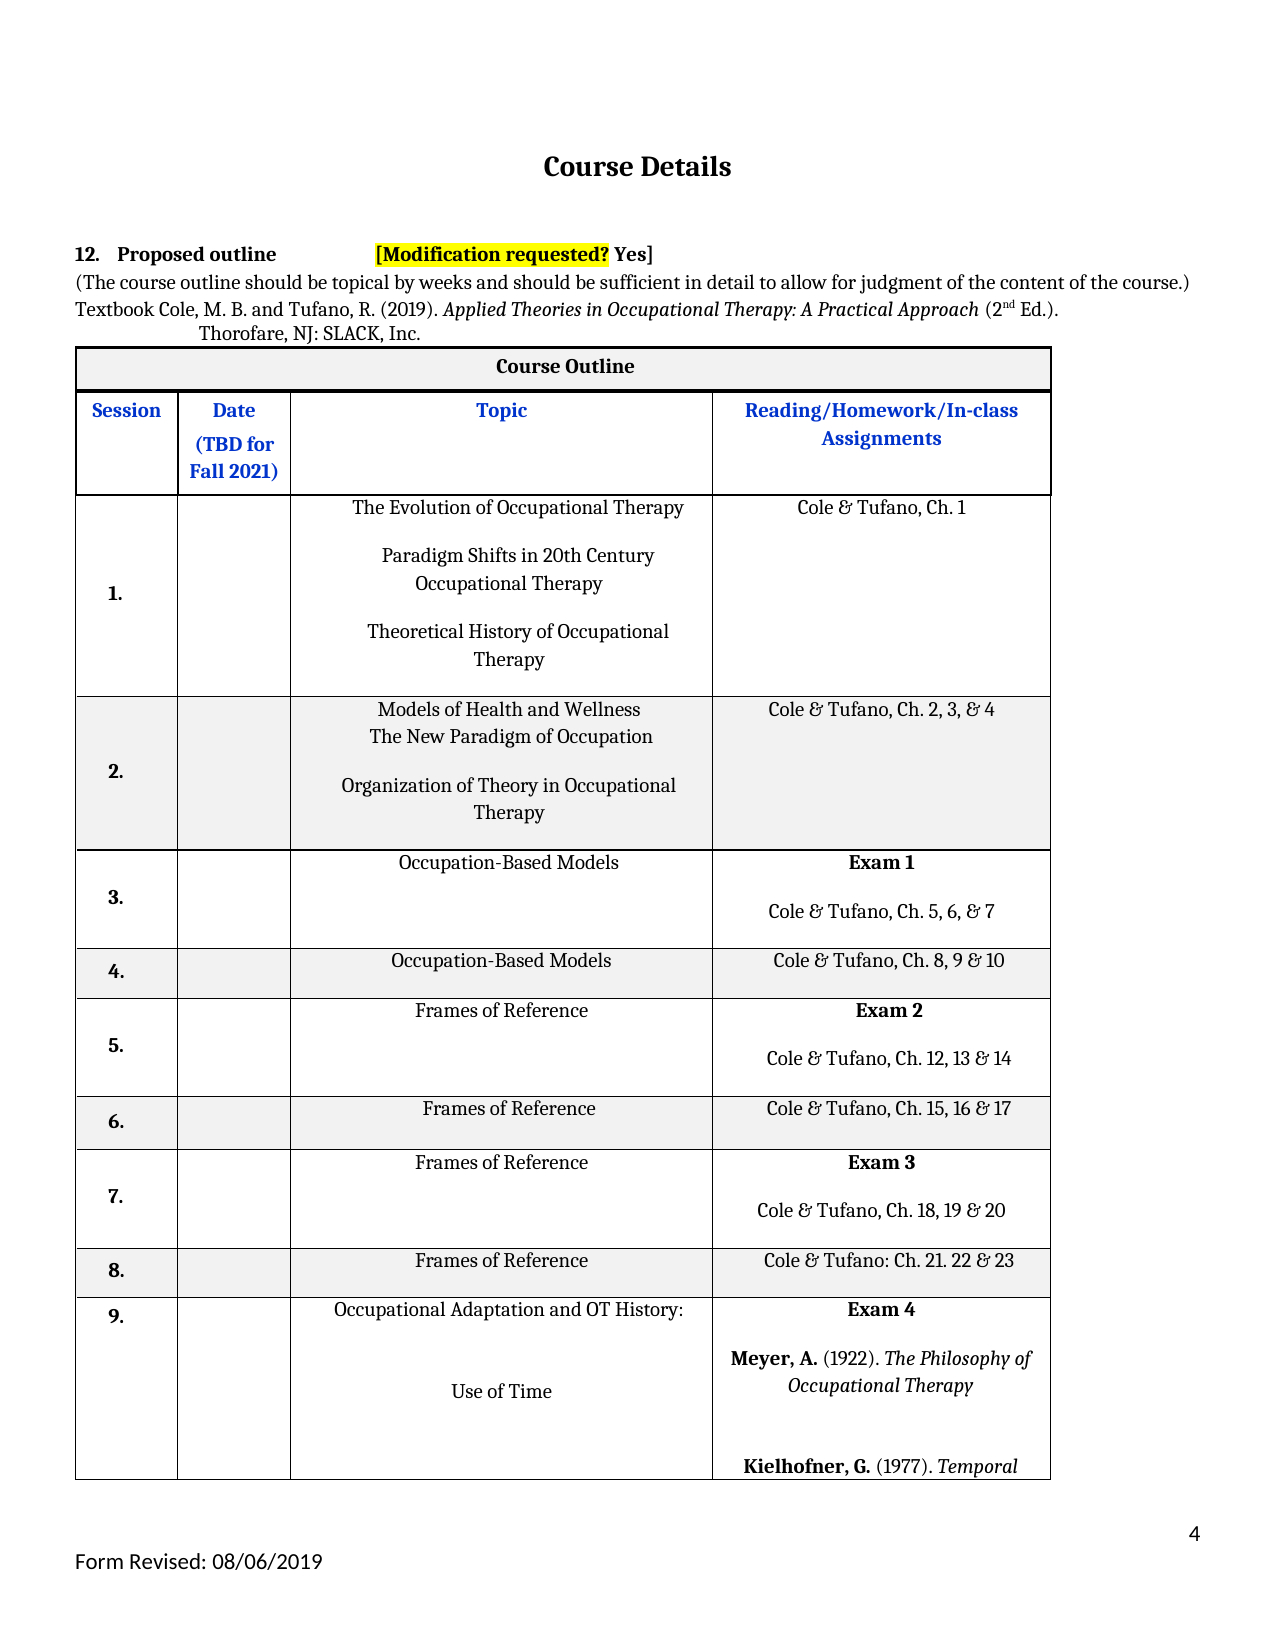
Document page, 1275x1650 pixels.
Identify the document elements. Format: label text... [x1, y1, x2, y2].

table_cell [178, 1097, 290, 1149]
table_cell [76, 999, 177, 1096]
table_cell Cole & Tufano, Ch. 15, 16 & 17 [713, 1097, 1050, 1149]
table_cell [713, 1298, 1050, 1479]
table_cell Occupation-Based Models [291, 949, 712, 998]
table_cell [76, 949, 177, 998]
table_cell [178, 1249, 290, 1297]
table_cell Session [77, 393, 177, 494]
text Course Details [75, 150, 1200, 183]
table_cell Frames of Reference [291, 1249, 712, 1297]
table_cell Exam 1 Cole & Tufano, Ch. 5, 6, & 7 [713, 851, 1050, 948]
table_cell Cole & Tufano, Ch. 2, 3, & 4 [713, 697, 1050, 849]
table_cell [178, 949, 290, 998]
table_cell [178, 1298, 290, 1479]
table_cell [76, 1298, 177, 1479]
text Thorofare, NJ: SLACK, Inc. [75, 322, 1200, 346]
table_cell [178, 851, 290, 948]
table_cell Cole & Tufano, Ch. 8, 9 & 10 [713, 949, 1050, 998]
text Textbook Cole, M. B. and Tufano, R. (2019). Applied Theories in Occupational Therapy: A Practical Approach (2nd Ed.). [75, 298, 1200, 322]
table_cell [76, 697, 177, 849]
list Proposed outline [Modification requested? Yes] [75, 243, 375, 267]
table_cell [76, 1249, 177, 1297]
table_cell [178, 999, 290, 1096]
table_cell [76, 496, 177, 696]
table_cell Occupation-Based Models [291, 851, 712, 948]
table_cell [291, 1298, 712, 1479]
table_cell Frames of Reference [291, 999, 712, 1096]
table_cell Topic [291, 393, 712, 494]
table_cell [178, 1150, 290, 1247]
table_header Course Outline [77, 349, 1050, 389]
table_cell [76, 850, 177, 948]
text (The course outline should be topical by weeks and should be sufficient in detail to allow for judgment of the content of the course.) [75, 270, 1200, 294]
table_cell Frames of Reference [291, 1097, 712, 1149]
table_cell Exam 3 Cole & Tufano, Ch. 18, 19 & 20 [713, 1150, 1050, 1247]
table_cell [178, 697, 290, 849]
table_cell Exam 2 Cole & Tufano, Ch. 12, 13 & 14 [713, 999, 1050, 1096]
table_cell Reading/Homework/In-class Assignments [713, 393, 1050, 494]
table_cell The Evolution of Occupational Therapy Paradigm Shifts in 20th Century Occupational Therapy Theoretical History of Occupational Therapy [291, 496, 712, 696]
table_cell Date (TBD for Fall 2021) [179, 393, 290, 494]
table_cell [76, 1150, 177, 1247]
table_cell [178, 496, 290, 696]
table_cell Cole & Tufano: Ch. 21. 22 & 23 [713, 1249, 1050, 1297]
table_cell Cole & Tufano, Ch. 1 [713, 496, 1050, 696]
list Proposed outline [Modification requested? Yes] [609, 243, 1200, 267]
table_cell [76, 1097, 177, 1149]
table_cell Models of Health and Wellness The New Paradigm of Occupation Organization of Theory in Occupational Therapy [291, 697, 712, 849]
table_cell Frames of Reference [291, 1150, 712, 1247]
